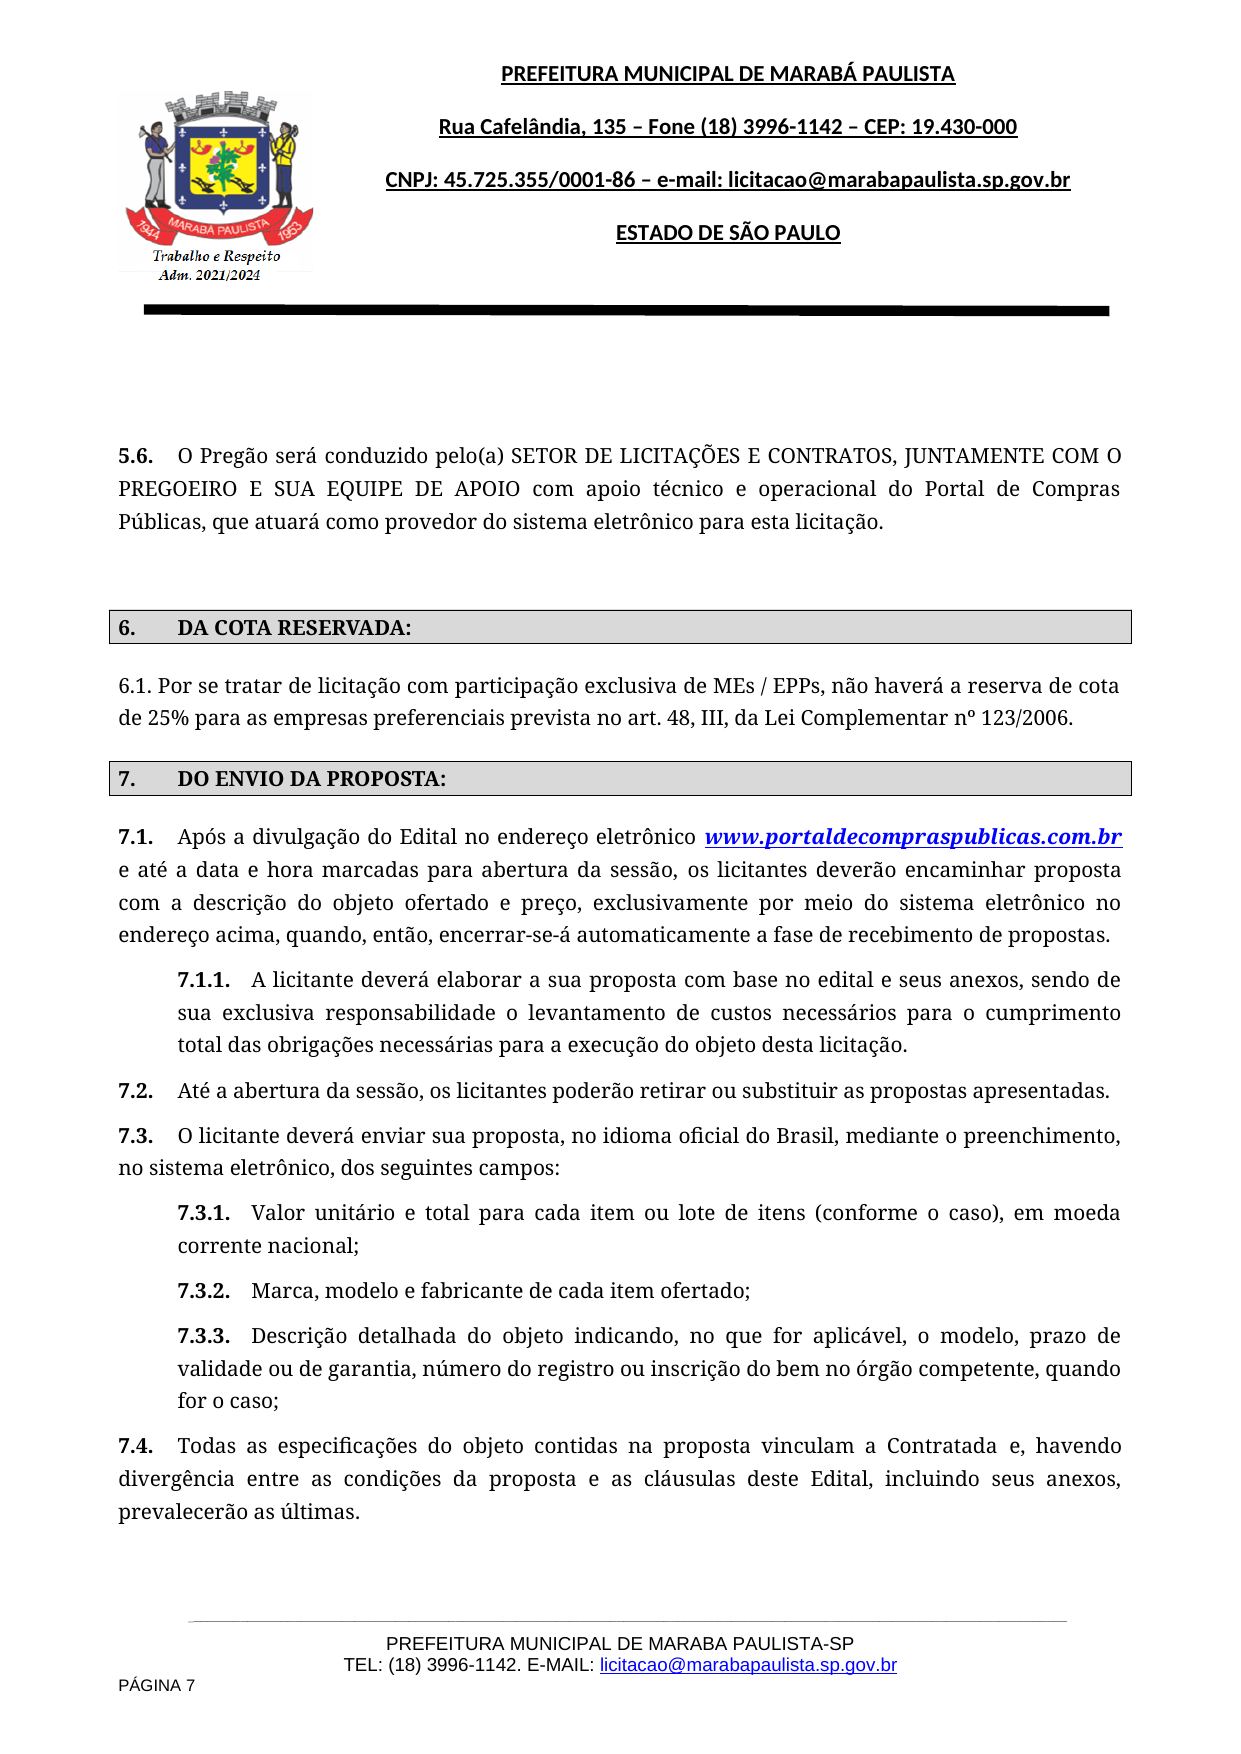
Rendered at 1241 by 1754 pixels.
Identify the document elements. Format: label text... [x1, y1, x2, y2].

list Até a abertura da sessão, os licitantes poderão retirar ou substituir as propostas apresentadas. [118, 1076, 1122, 1104]
list O licitante deverá enviar sua proposta, no idioma oficial do Brasil, mediante o preenchimento, no sistema eletrônico, dos seguintes campos: [118, 1121, 1122, 1182]
list Valor unitário e total para cada item ou lote de itens (conforme o caso), em moeda corrente nacional; [177, 1198, 1122, 1259]
list DO ENVIO DA PROPOSTA: [110, 762, 1131, 795]
list DA COTA RESERVADA: [110, 611, 1131, 643]
list Marca, modelo e fabricante de cada item ofertado; [177, 1276, 1122, 1305]
list A licitante deverá elaborar a sua proposta com base no edital e seus anexos, sendo de sua exclusiva responsabilidade o levantamento de custos necessários para o cumprimento total das obrigações necessárias para a execução do objeto desta licitação. [177, 965, 1122, 1059]
list Todas as especificações do objeto contidas na proposta vinculam a Contratada e, havendo divergência entre as condições da proposta e as cláusulas deste Edital, incluindo seus anexos, prevalecerão as últimas. [118, 1432, 1122, 1525]
list Descrição detalhada do objeto indicando, no que for aplicável, o modelo, prazo de validade ou de garantia, número do registro ou inscrição do bem no órgão competente, quando for o caso; [177, 1321, 1122, 1415]
list Após a divulgação do Edital no endereço eletrônico www.portaldecompraspublicas.com.br e até a data e hora marcadas para abertura da sessão, os licitantes deverão encaminhar proposta com a descrição do objeto ofertado e preço, exclusivamente por meio do sistema eletrônico no endereço acima, quando, então, encerrar-se-á automaticamente a fase de recebimento de propostas. [118, 822, 1122, 949]
picture [118, 91, 314, 287]
list O Pregão será conduzido pelo(a) SETOR DE LICITAÇÕES E CONTRATOS, JUNTAMENTE COM O PREGOEIRO E SUA EQUIPE DE APOIO com apoio técnico e operacional do Portal de Compras Públicas, que atuará como provedor do sistema eletrônico para esta licitação. [118, 442, 1122, 535]
text 6.1. Por se tratar de licitação com participação exclusiva de MEs / EPPs, não haverá a reserva de cota de 25% para as empresas preferenciais prevista no art. 48, III, da Lei Complementar nº 123/2006. [118, 671, 1122, 732]
